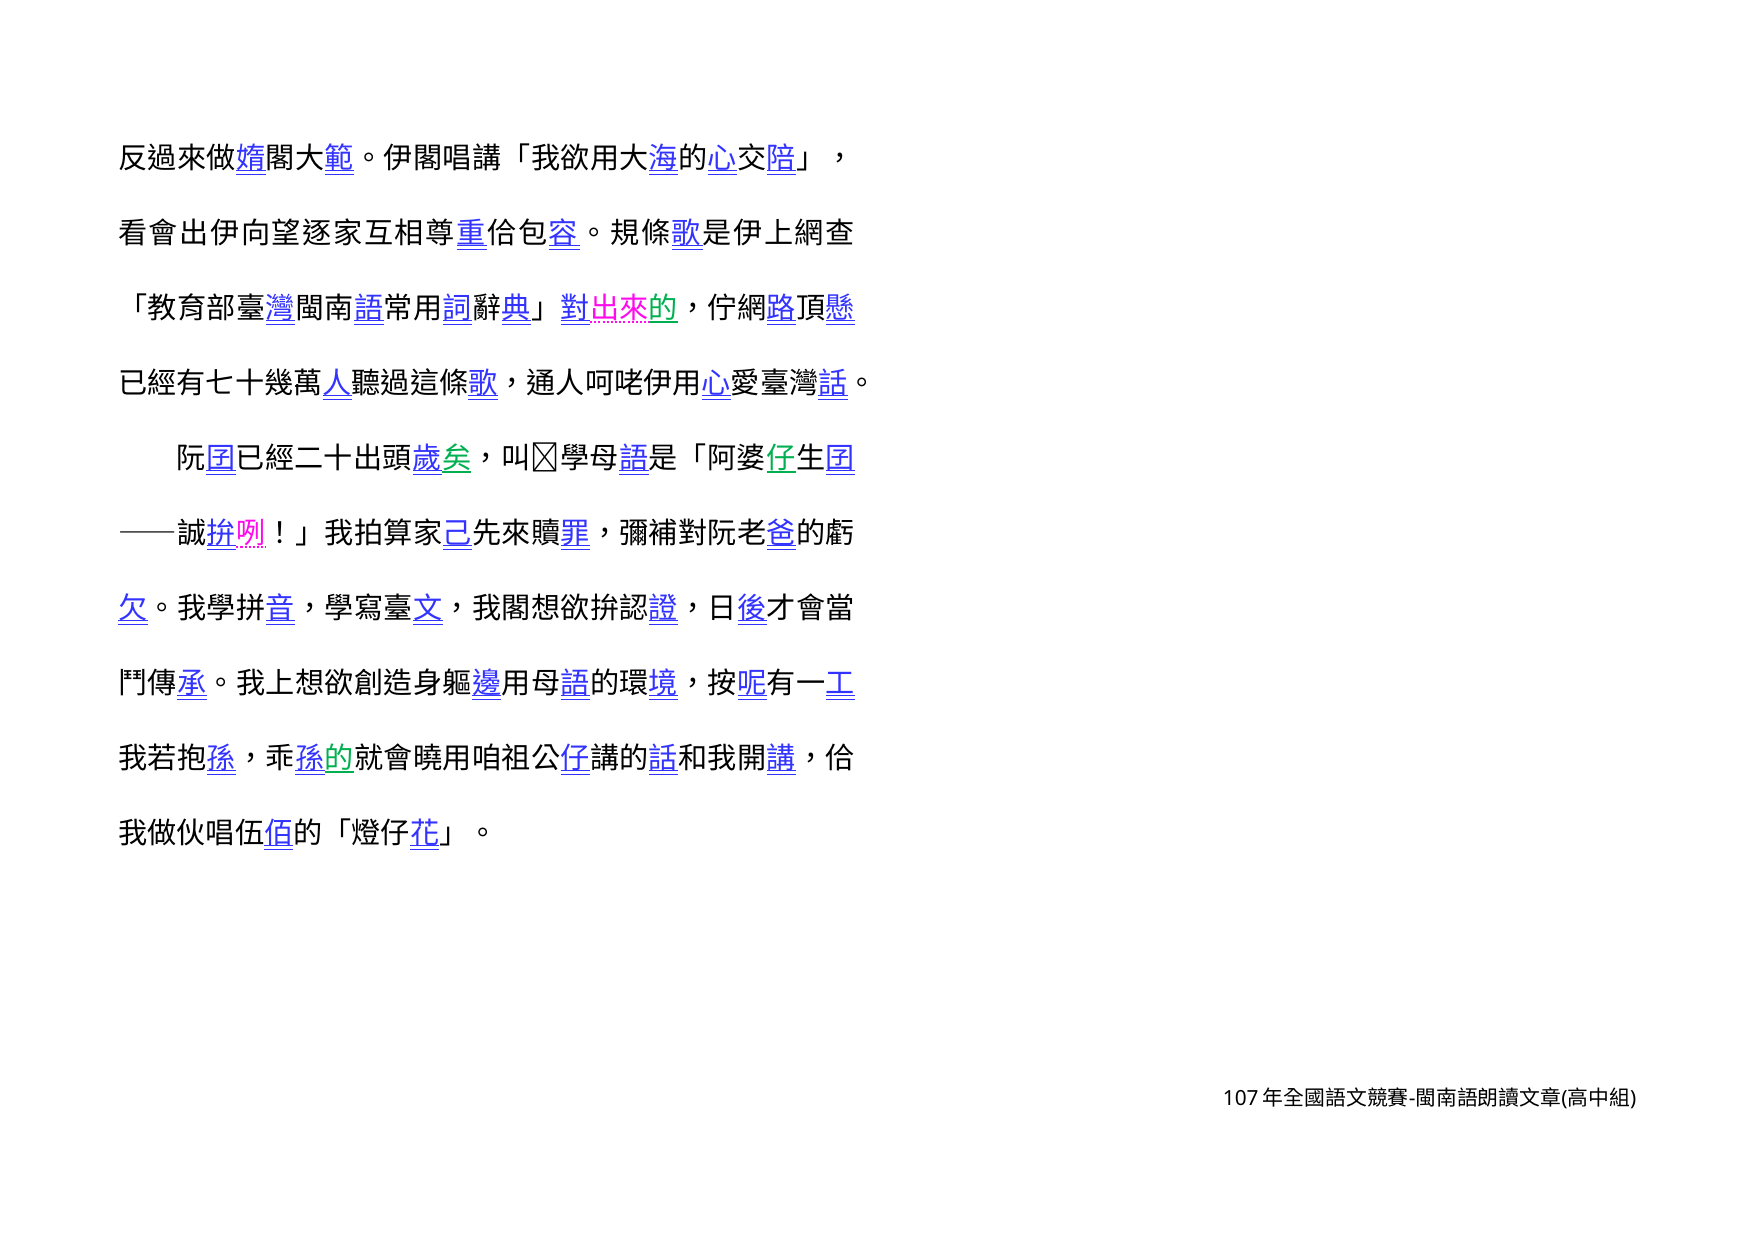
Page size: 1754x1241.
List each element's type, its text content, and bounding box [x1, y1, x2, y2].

text 阮囝已經二十出頭歲矣，叫學母語是「阿婆仔生囝――誠拚咧！」我拍算家己先來贖罪，彌補對阮老爸的虧欠。我學拼音，學寫臺文，我閣想欲拚認證，日後才會當鬥傳承。我上想欲創造身軀邊用母語的環境，按呢有一工我若抱孫，乖孫的就會曉用咱祖公仔講的話和我開講，佮我做伙唱伍佰的「燈仔花」。 [118, 418, 855, 868]
